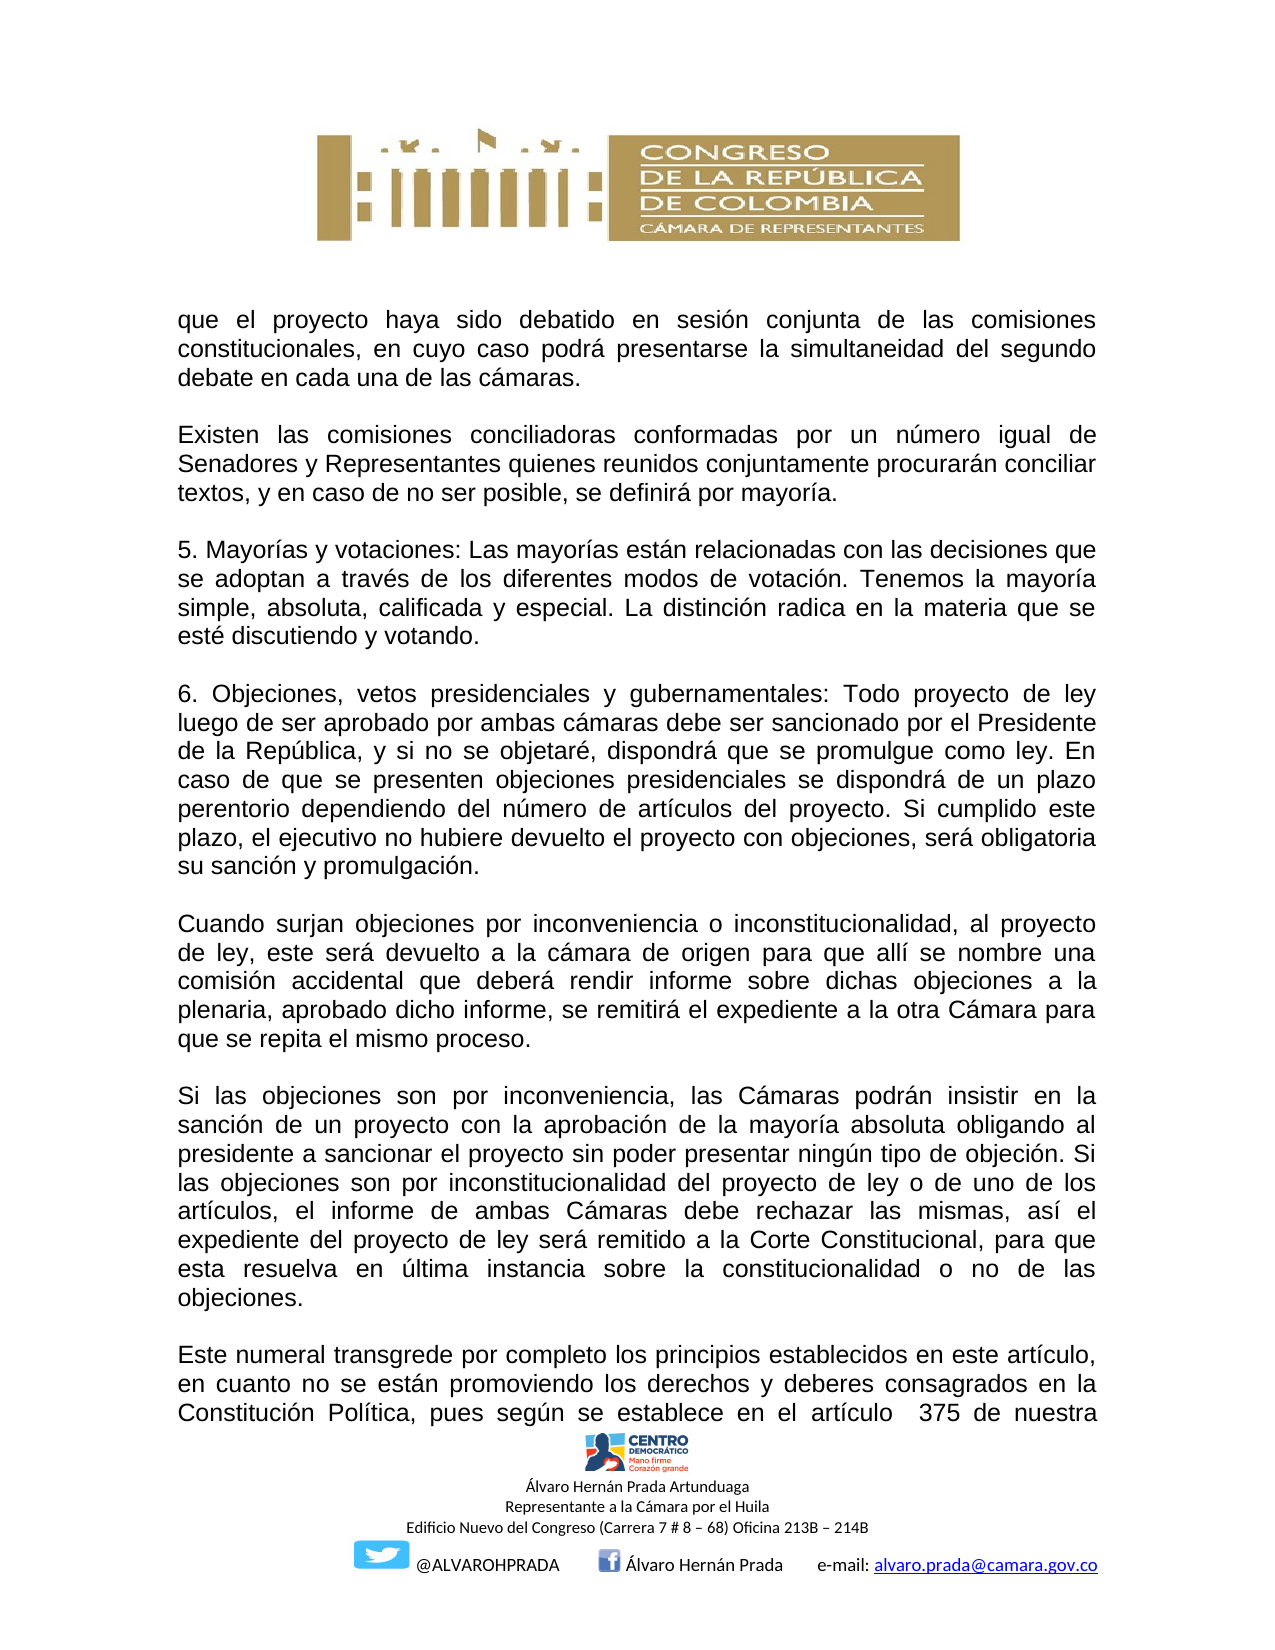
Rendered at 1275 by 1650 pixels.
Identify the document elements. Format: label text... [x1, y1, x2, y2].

text Existen las comisiones conciliadoras conformadas por un número igual de Senadores y Representantes quienes reunidos conjuntamente procurarán conciliar textos, y en caso de no ser posible, se definirá por mayoría. [177, 420, 1098, 506]
picture [301, 73, 974, 305]
text 6. Objeciones, vetos presidenciales y gubernamentales: Todo proyecto de ley luego de ser aprobado por ambas cámaras debe ser sancionado por el Presidente de la República, y si no se objetaré, dispondrá que se promulgue como ley. En caso de que se presenten objeciones presidenciales se dispondrá de un plazo perentorio dependiendo del número de artículos del proyecto. Si cumplido este plazo, el ejecutivo no hubiere devuelto el proyecto con objeciones, será obligatoria su sanción y promulgación. [177, 679, 1098, 880]
text 5. Mayorías y votaciones: Las mayorías están relacionadas con las decisiones que se adoptan a través de los diferentes modos de votación. Tenemos la mayoría simple, absoluta, calificada y especial. La distinción radica en la materia que se esté discutiendo y votando. [177, 535, 1098, 650]
picture [598, 1549, 621, 1572]
text Si las objeciones son por inconveniencia, las Cámaras podrán insistir en la sanción de un proyecto con la aprobación de la mayoría absoluta obligando al presidente a sancionar el proyecto sin poder presentar ningún tipo de objeción. Si las objeciones son por inconstitucionalidad del proyecto de ley o de uno de los artículos, el informe de ambas Cámaras debe rechazar las mismas, así el expediente del proyecto de ley será remitido a la Corte Constitucional, para que esta resuelva en última instancia sobre la constitucionalidad o no de las objeciones. [177, 1081, 1098, 1311]
picture [581, 1427, 694, 1477]
picture [347, 1537, 415, 1572]
text Cuando surjan objeciones por inconveniencia o inconstitucionalidad, al proyecto de ley, este será devuelto a la cámara de origen para que allí se nombre una comisión accidental que deberá rendir informe sobre dichas objeciones a la plenaria, aprobado dicho informe, se remitirá el expediente a la otra Cámara para que se repita el mismo proceso. [177, 909, 1098, 1052]
